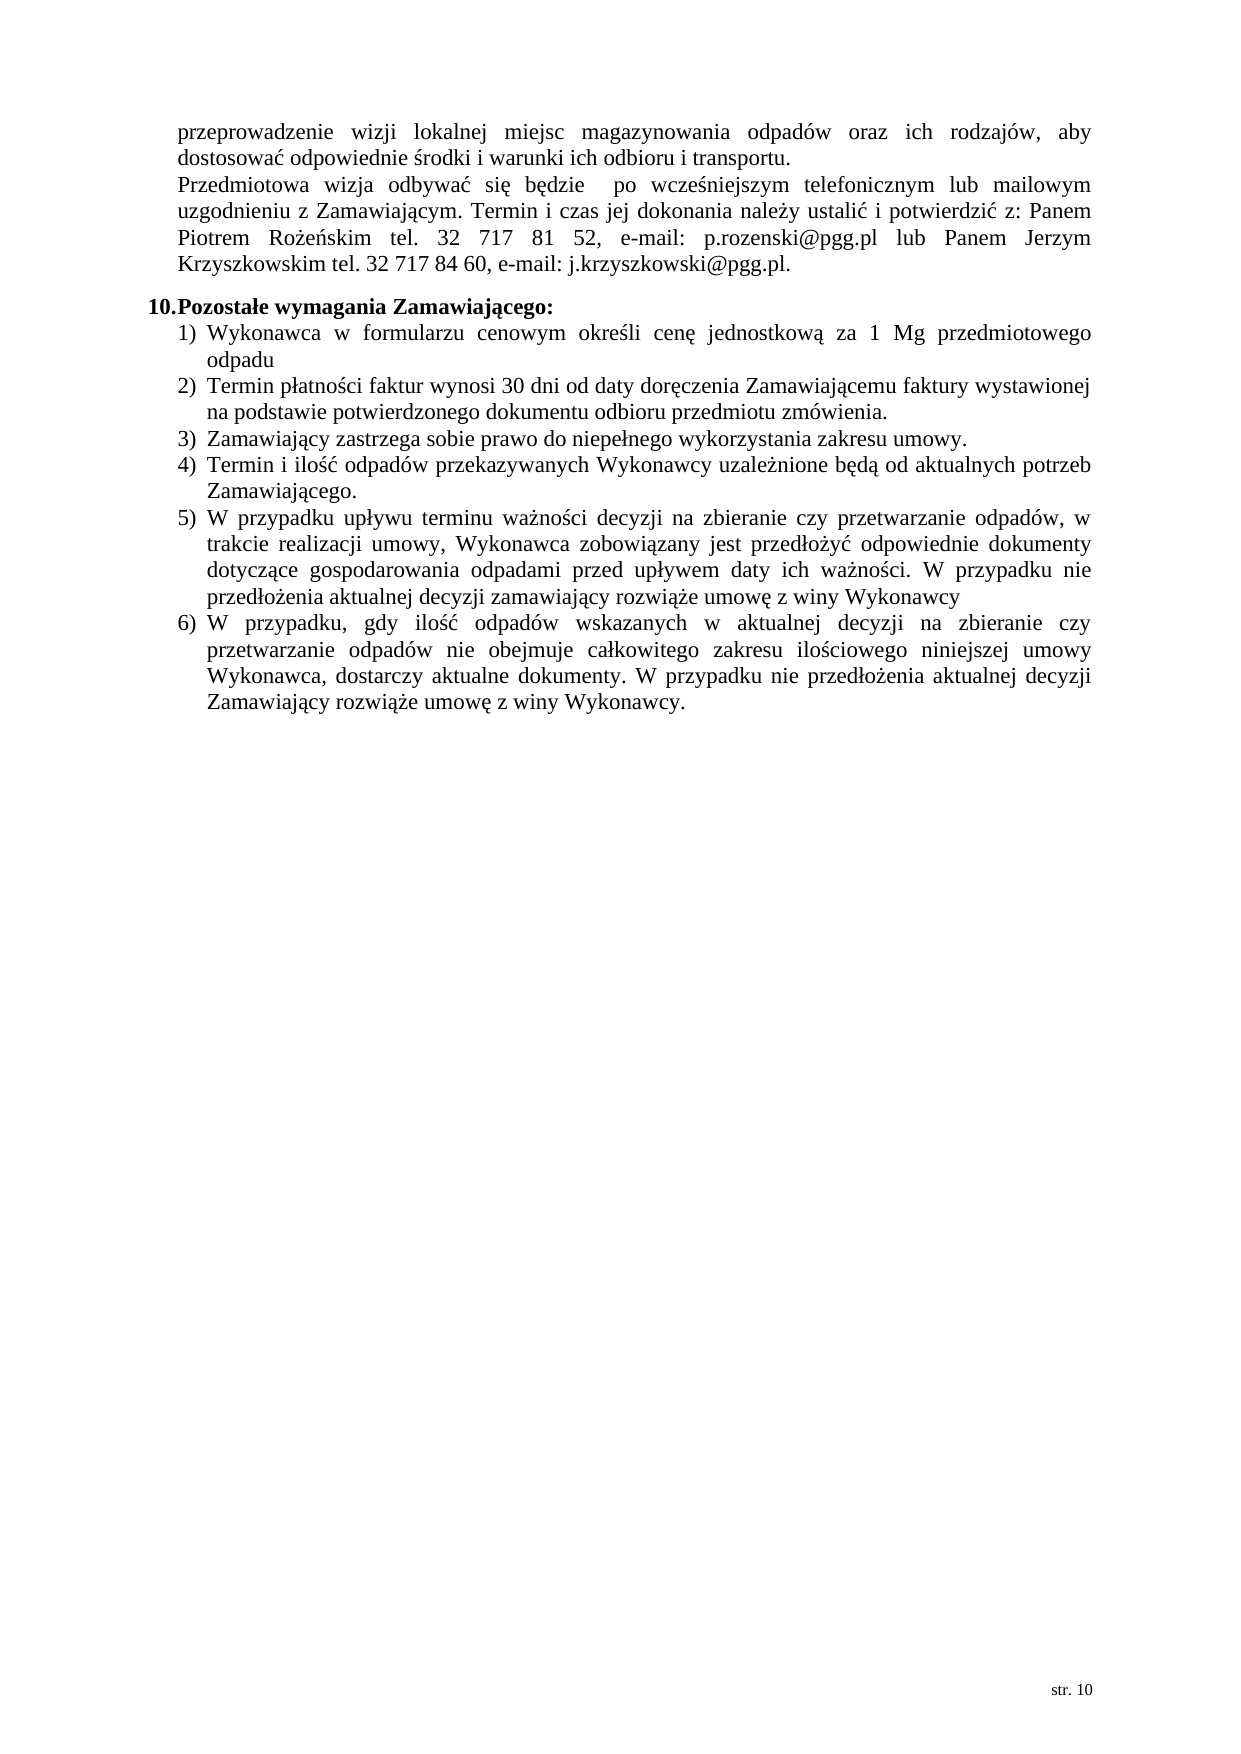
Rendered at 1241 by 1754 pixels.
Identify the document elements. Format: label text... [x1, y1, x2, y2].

list W przypadku upływu terminu ważności decyzji na zbieranie czy przetwarzanie odpadów, w trakcie realizacji umowy, Wykonawca zobowiązany jest przedłożyć odpowiednie dokumenty dotyczące gospodarowania odpadami przed upływem daty ich ważności. W przypadku nie przedłożenia aktualnej decyzji zamawiający rozwiąże umowę z winy Wykonawcy [177, 504, 1093, 609]
list Termin płatności faktur wynosi 30 dni od daty doręczenia Zamawiającemu faktury wystawionej na podstawie potwierdzonego dokumentu odbioru przedmiotu zmówienia. [177, 372, 1093, 425]
list Termin i ilość odpadów przekazywanych Wykonawcy uzależnione będą od aktualnych potrzeb Zamawiającego. [177, 451, 1093, 504]
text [177, 118, 1093, 171]
list Wykonawca w formularzu cenowym określi cenę jednostkową za 1 Mg przedmiotowego odpadu [177, 319, 1093, 372]
list Zamawiający zastrzega sobie prawo do niepełnego wykorzystania zakresu umowy. [177, 425, 1093, 451]
text Przedmiotowa wizja odbywać się będzie po wcześniejszym telefonicznym lub mailowym uzgodnieniu z Zamawiającym. Termin i czas jej dokonania należy ustalić i potwierdzić z: Panem Piotrem Rożeńskim tel. 32 717 81 52, e-mail: p.rozenski@pgg.pl lub Panem Jerzym Krzyszkowskim tel. 32 717 84 60, e-mail: j.krzyszkowski@pgg.pl. [177, 171, 1093, 276]
list W przypadku, gdy ilość odpadów wskazanych w aktualnej decyzji na zbieranie czy przetwarzanie odpadów nie obejmuje całkowitego zakresu ilościowego niniejszej umowy Wykonawca, dostarczy aktualne dokumenty. W przypadku nie przedłożenia aktualnej decyzji Zamawiający rozwiąże umowę z winy Wykonawcy. [177, 609, 1093, 715]
list Pozostałe wymagania Zamawiającego: [148, 293, 1093, 319]
